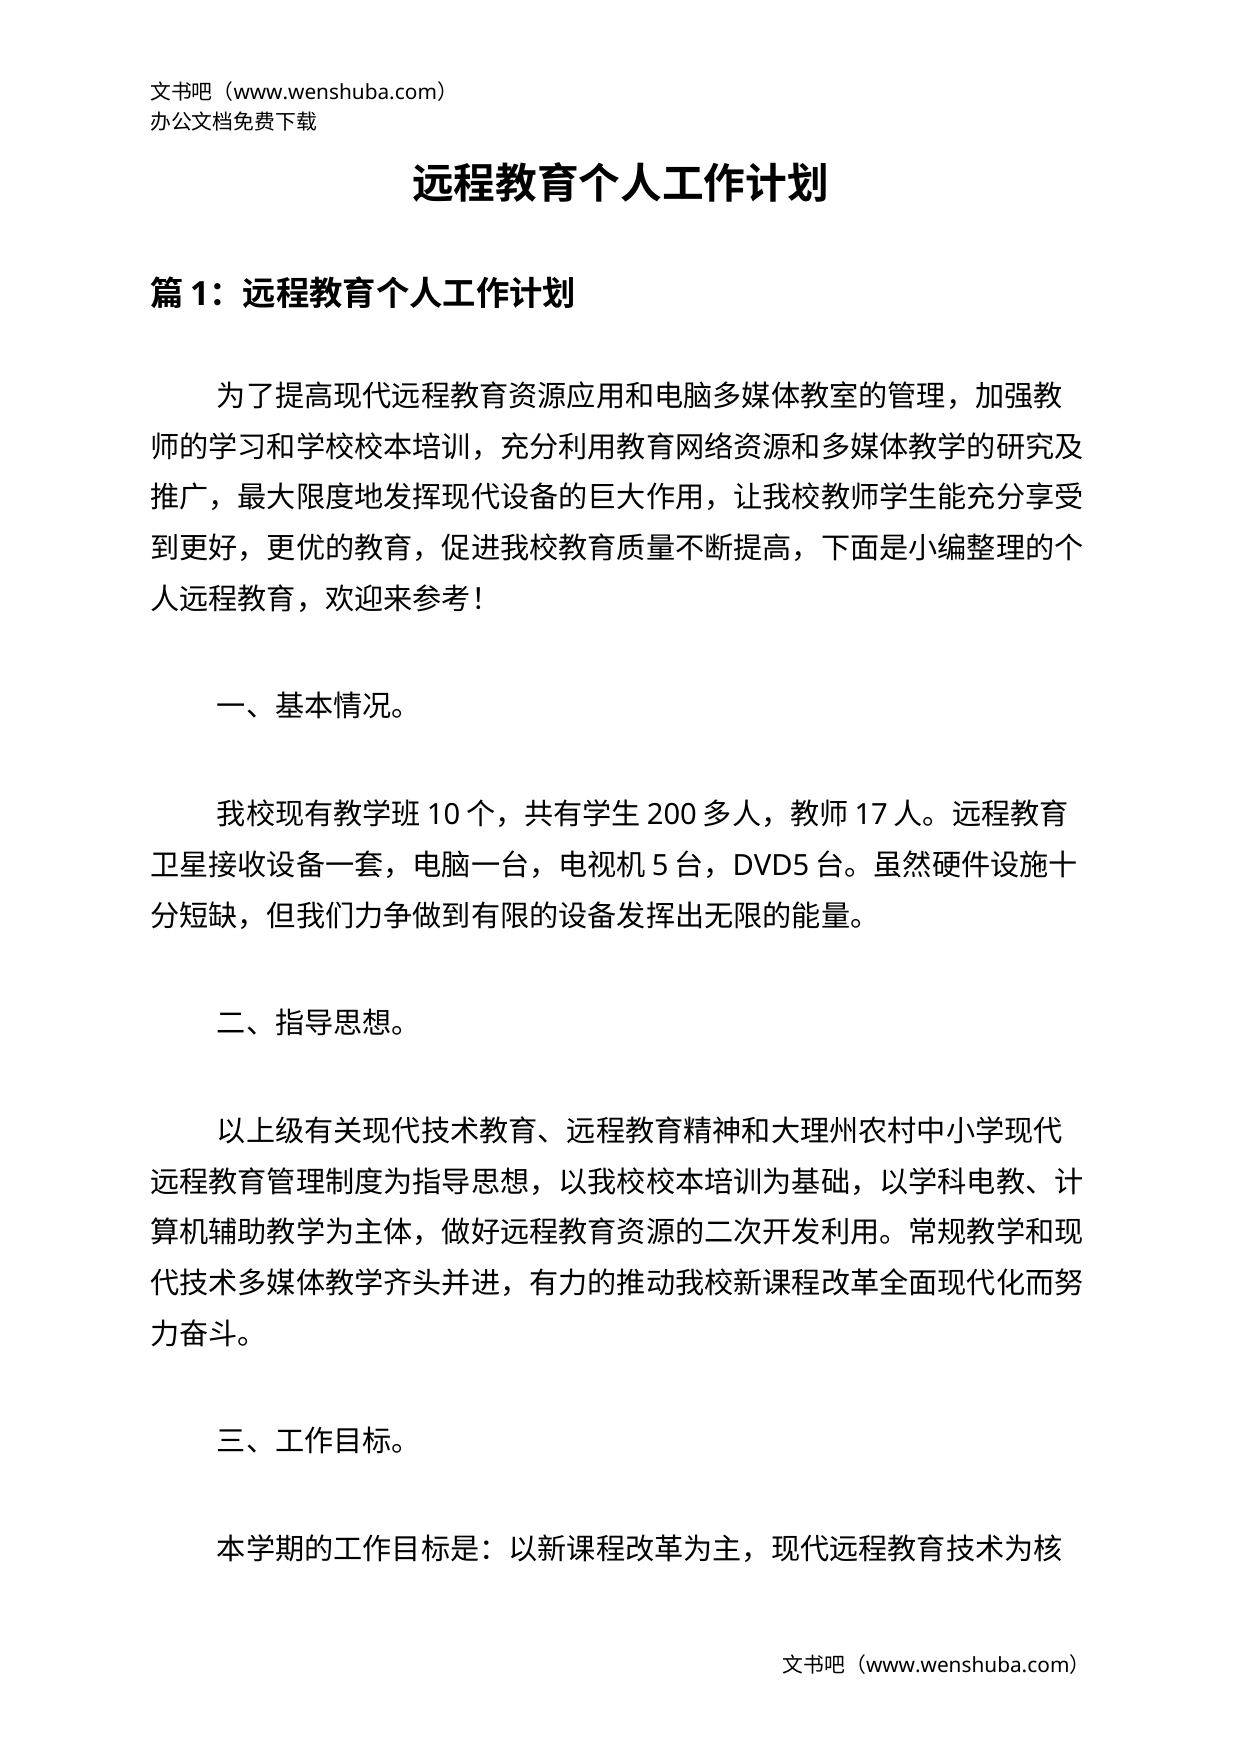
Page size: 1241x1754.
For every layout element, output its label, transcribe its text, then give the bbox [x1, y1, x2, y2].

text 一、基本情况。 [150, 683, 1090, 725]
subtitle 远程教育个人工作计划 [150, 150, 1090, 210]
text 篇1：远程教育个人工作计划 [150, 267, 1090, 316]
text 二、指导思想。 [150, 1000, 1090, 1042]
text 为了提高现代远程教育资源应用和电脑多媒体教室的管理，加强教师的学习和学校校本培训，充分利用教育网络资源和多媒体教学的研究及推广，最大限度地发挥现代设备的巨大作用，让我校教师学生能充分享受到更好，更优的教育，促进我校教育质量不断提高，下面是小编整理的个人远程教育，欢迎来参考！ [150, 372, 1090, 618]
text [150, 1526, 1090, 1568]
text 三、工作目标。 [150, 1418, 1090, 1460]
text 我校现有教学班10个，共有学生200多人，教师17人。远程教育卫星接收设备一套，电脑一台，电视机5台，DVD5台。虽然硬件设施十分短缺，但我们力争做到有限的设备发挥出无限的能量。 [150, 791, 1090, 934]
text 以上级有关现代技术教育、远程教育精神和大理州农村中小学现代远程教育管理制度为指导思想，以我校校本培训为基础，以学科电教、计算机辅助教学为主体，做好远程教育资源的二次开发利用。常规教学和现代技术多媒体教学齐头并进，有力的推动我校新课程改革全面现代化而努力奋斗。 [150, 1107, 1090, 1353]
